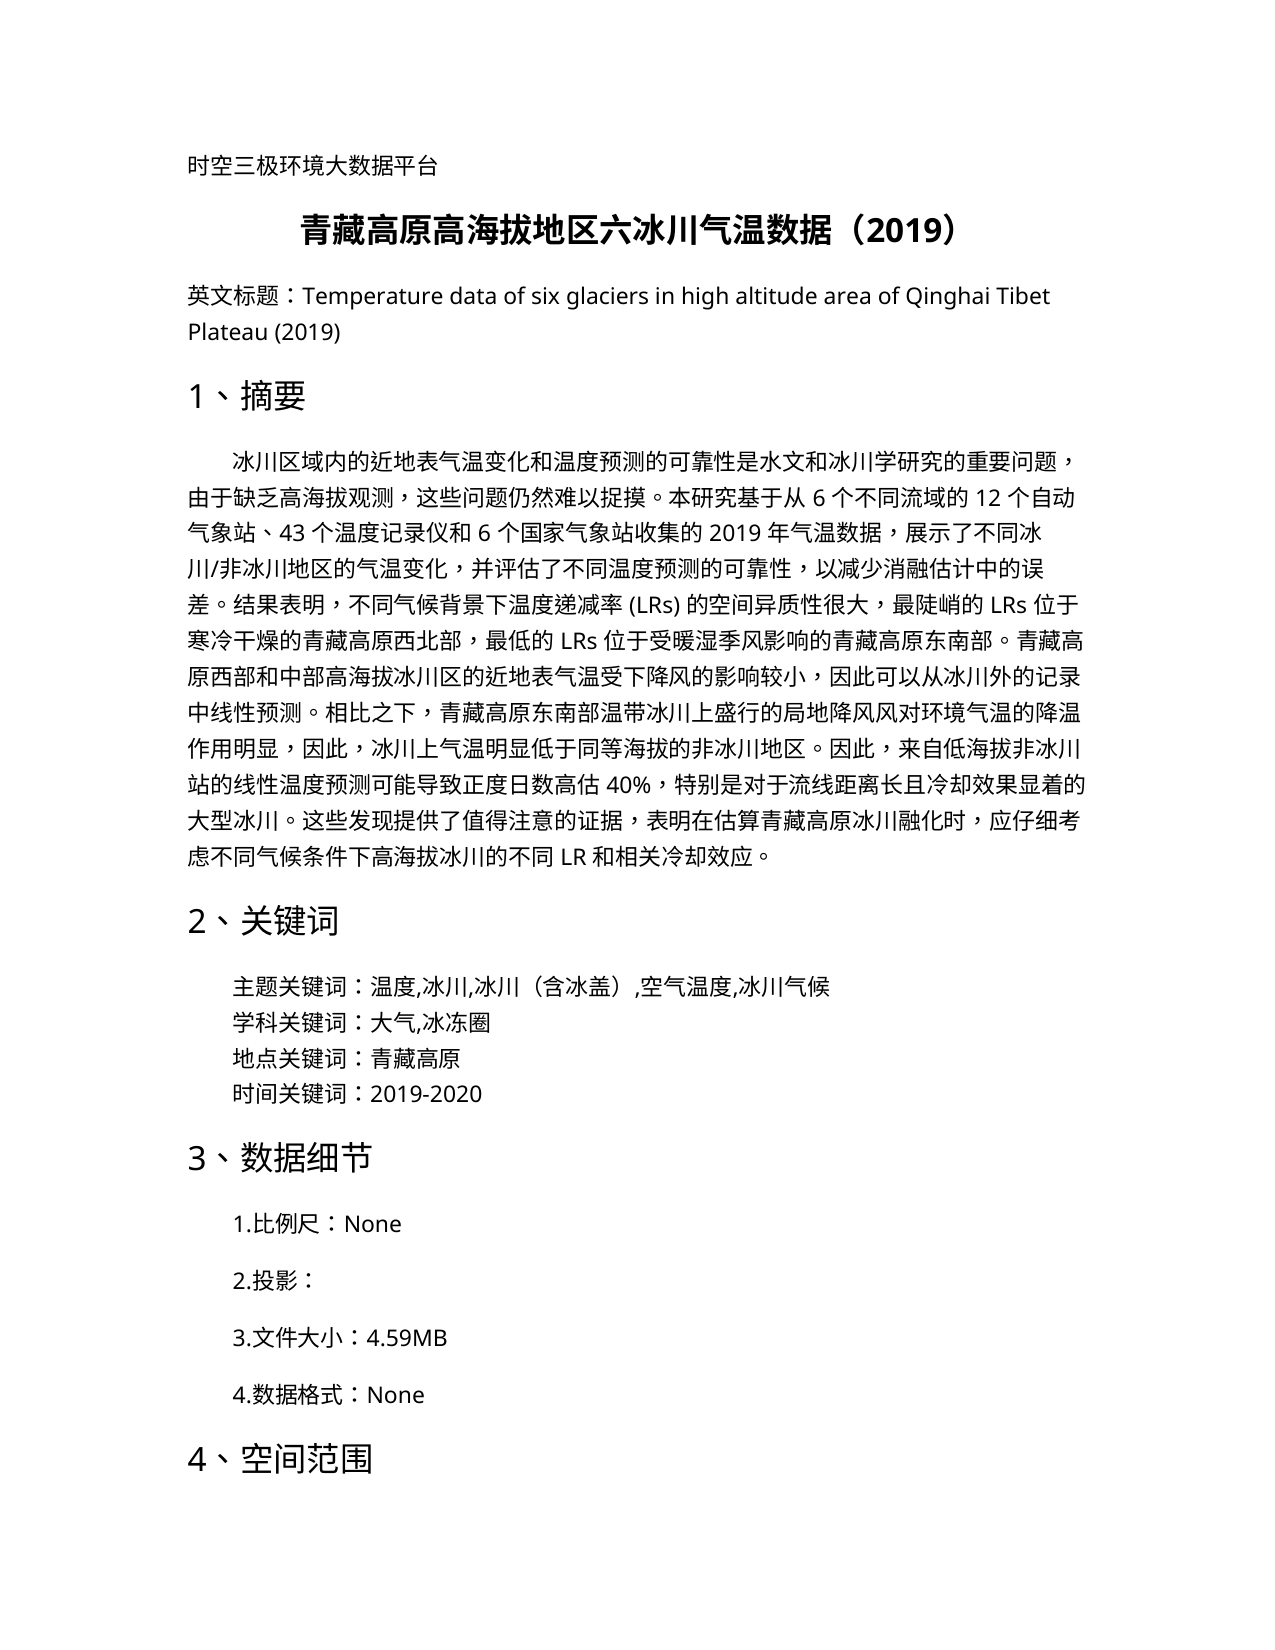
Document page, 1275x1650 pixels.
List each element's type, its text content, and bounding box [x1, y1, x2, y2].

text 1.比例尺：None [232, 1208, 1087, 1239]
text 主题关键词：温度,冰川,冰川（含冰盖）,空气温度,冰川气候 学科关键词：大气,冰冻圈 地点关键词：青藏高原 时间关键词：2019-2020 [232, 971, 1087, 1110]
text 冰川区域内的近地表气温变化和温度预测的可靠性是水文和冰川学研究的重要问题，由于缺乏高海拔观测，这些问题仍然难以捉摸。本研究基于从 6 个不同流域的 12 个自动气象站、43 个温度记录仪和 6 个国家气象站收集的 2019 年气温数据，展示了不同冰川/非冰川地区的气温变化，并评估了不同温度预测的可靠性，以减少消融估计中的误差。结果表明，不同气候背景下温度递减率 (LRs) 的空间异质性很大，最陡峭的 LRs 位于寒冷干燥的青藏高原西北部，最低的 LRs 位于受暖湿季风影响的青藏高原东南部。青藏高原西部和中部高海拔冰川区的近地表气温受下降风的影响较小，因此可以从冰川外的记录中线性预测。相比之下，青藏高原东南部温带冰川上盛行的局地降风风对环境气温的降温作用明显，因此，冰川上气温明显低于同等海拔的非冰川地区。因此，来自低海拔非冰川站的线性温度预测可能导致正度日数高估 40%，特别是对于流线距离长且冷却效果显着的大型冰川。这些发现提供了值得注意的证据，表明在估算青藏高原冰川融化时，应仔细考虑不同气候条件下高海拔冰川的不同 LR 和相关冷却效应。 [187, 446, 1087, 872]
text 3、数据细节 [187, 1135, 1087, 1181]
text 4.数据格式：None [232, 1378, 1087, 1410]
text 2、关键词 [187, 898, 1087, 943]
text 3.文件大小：4.59MB [232, 1322, 1087, 1353]
text 英文标题：Temperature data of six glaciers in high altitude area of Qinghai Tibet Plateau (2019) [187, 280, 1087, 347]
text 2.投影： [232, 1265, 1087, 1296]
text 时空三极环境大数据平台 [187, 150, 1087, 181]
text 青藏高原高海拔地区六冰川气温数据（2019） [187, 207, 1087, 252]
text 4、空间范围 [187, 1435, 1087, 1481]
text 1、摘要 [187, 372, 1087, 418]
